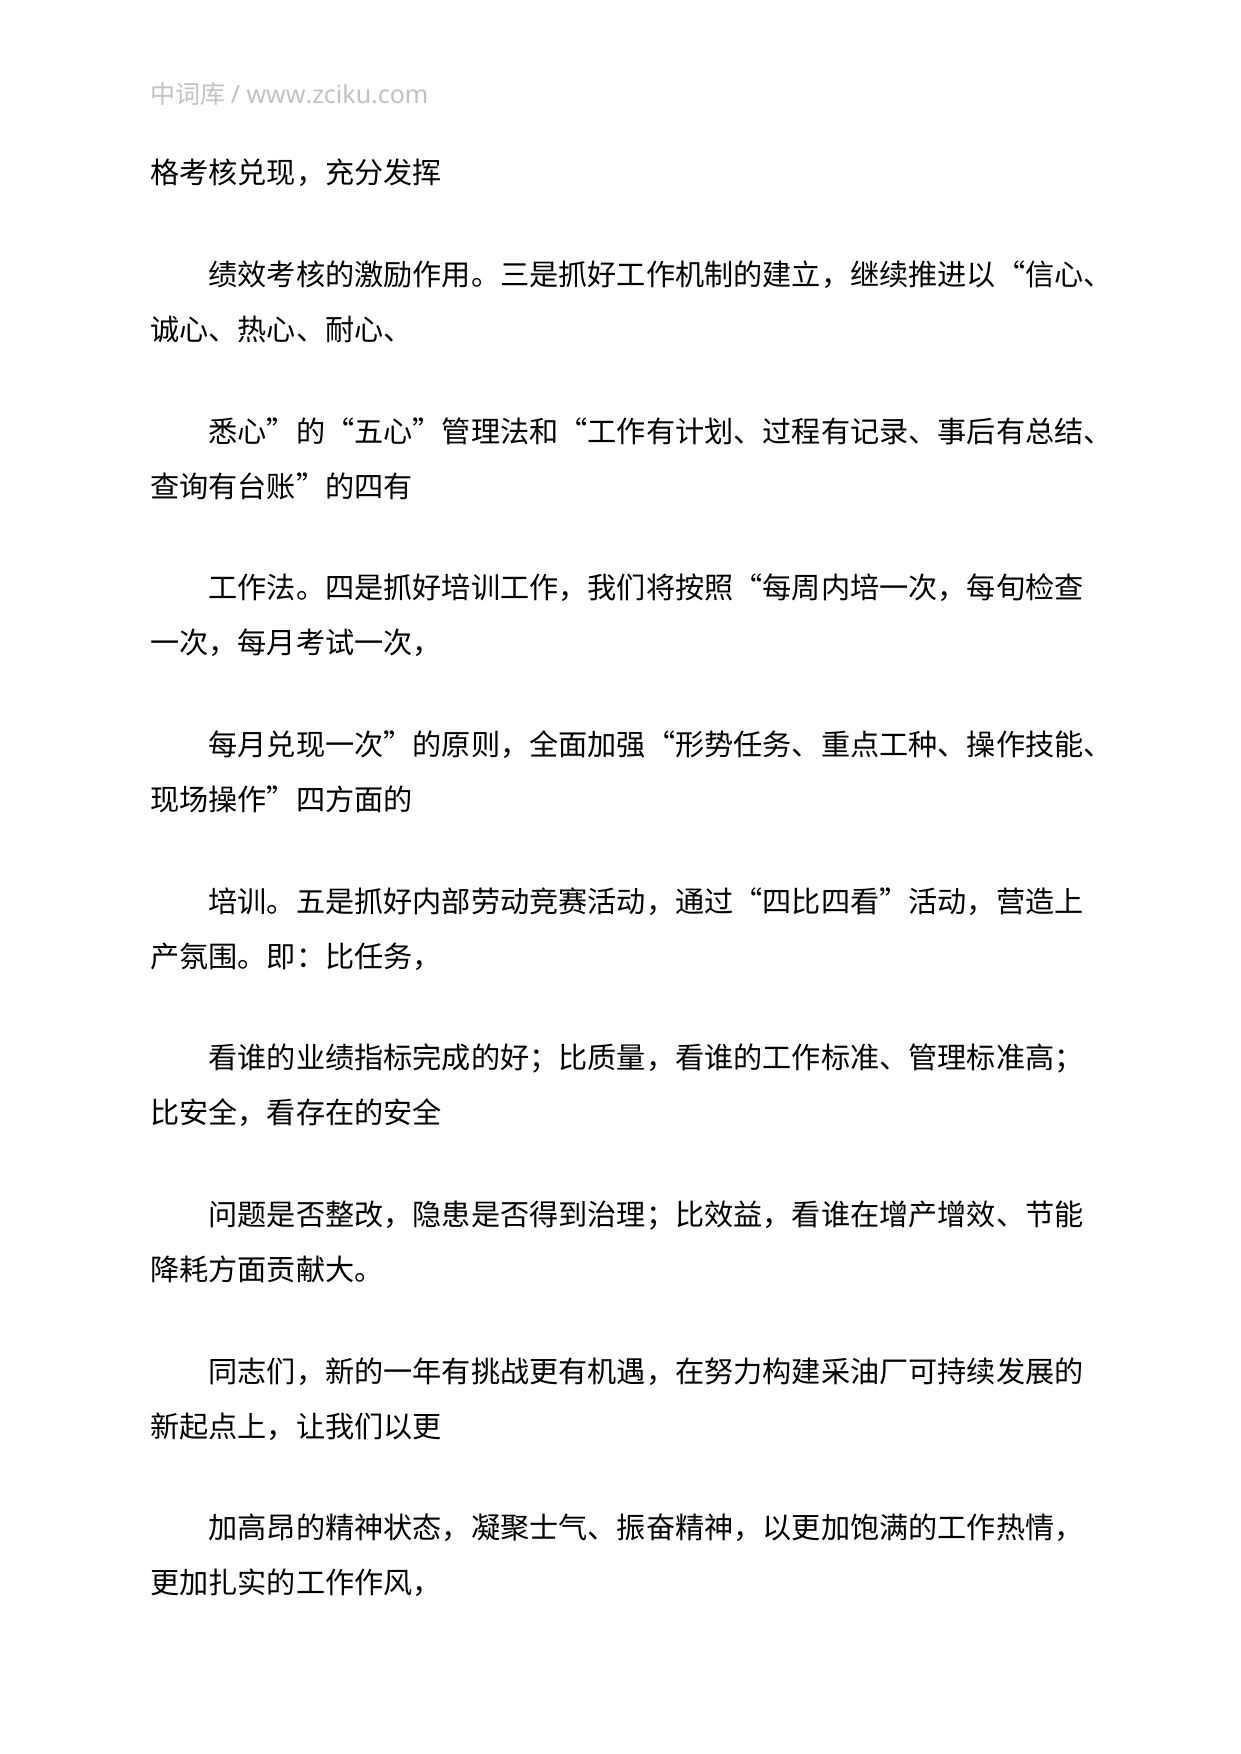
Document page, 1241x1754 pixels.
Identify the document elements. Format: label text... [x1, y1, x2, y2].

text 每月兑现一次”的原则，全面加强“形势任务、重点工种、操作技能、现场操作”四方面的 [150, 722, 1090, 819]
text 培训。五是抓好内部劳动竞赛活动，通过“四比四看”活动，营造上产氛围。即：比任务， [150, 878, 1090, 976]
text 加高昂的精神状态，凝聚士气、振奋精神，以更加饱满的工作热情，更加扎实的工作作风， [150, 1505, 1090, 1602]
text 悉心”的“五心”管理法和“工作有计划、过程有记录、事后有总结、查询有台账”的四有 [150, 408, 1090, 506]
text 问题是否整改，隐患是否得到治理；比效益，看谁在增产增效、节能降耗方面贡献大。 [150, 1192, 1090, 1289]
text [150, 150, 1090, 192]
text 工作法。四是抓好培训工作，我们将按照“每周内培一次，每旬检查一次，每月考试一次， [150, 565, 1090, 662]
text 绩效考核的激励作用。三是抓好工作机制的建立，继续推进以“信心、诚心、热心、耐心、 [150, 252, 1090, 349]
text 同志们，新的一年有挑战更有机遇，在努力构建采油厂可持续发展的新起点上，让我们以更 [150, 1348, 1090, 1446]
text 看谁的业绩指标完成的好；比质量，看谁的工作标准、管理标准高；比安全，看存在的安全 [150, 1035, 1090, 1132]
